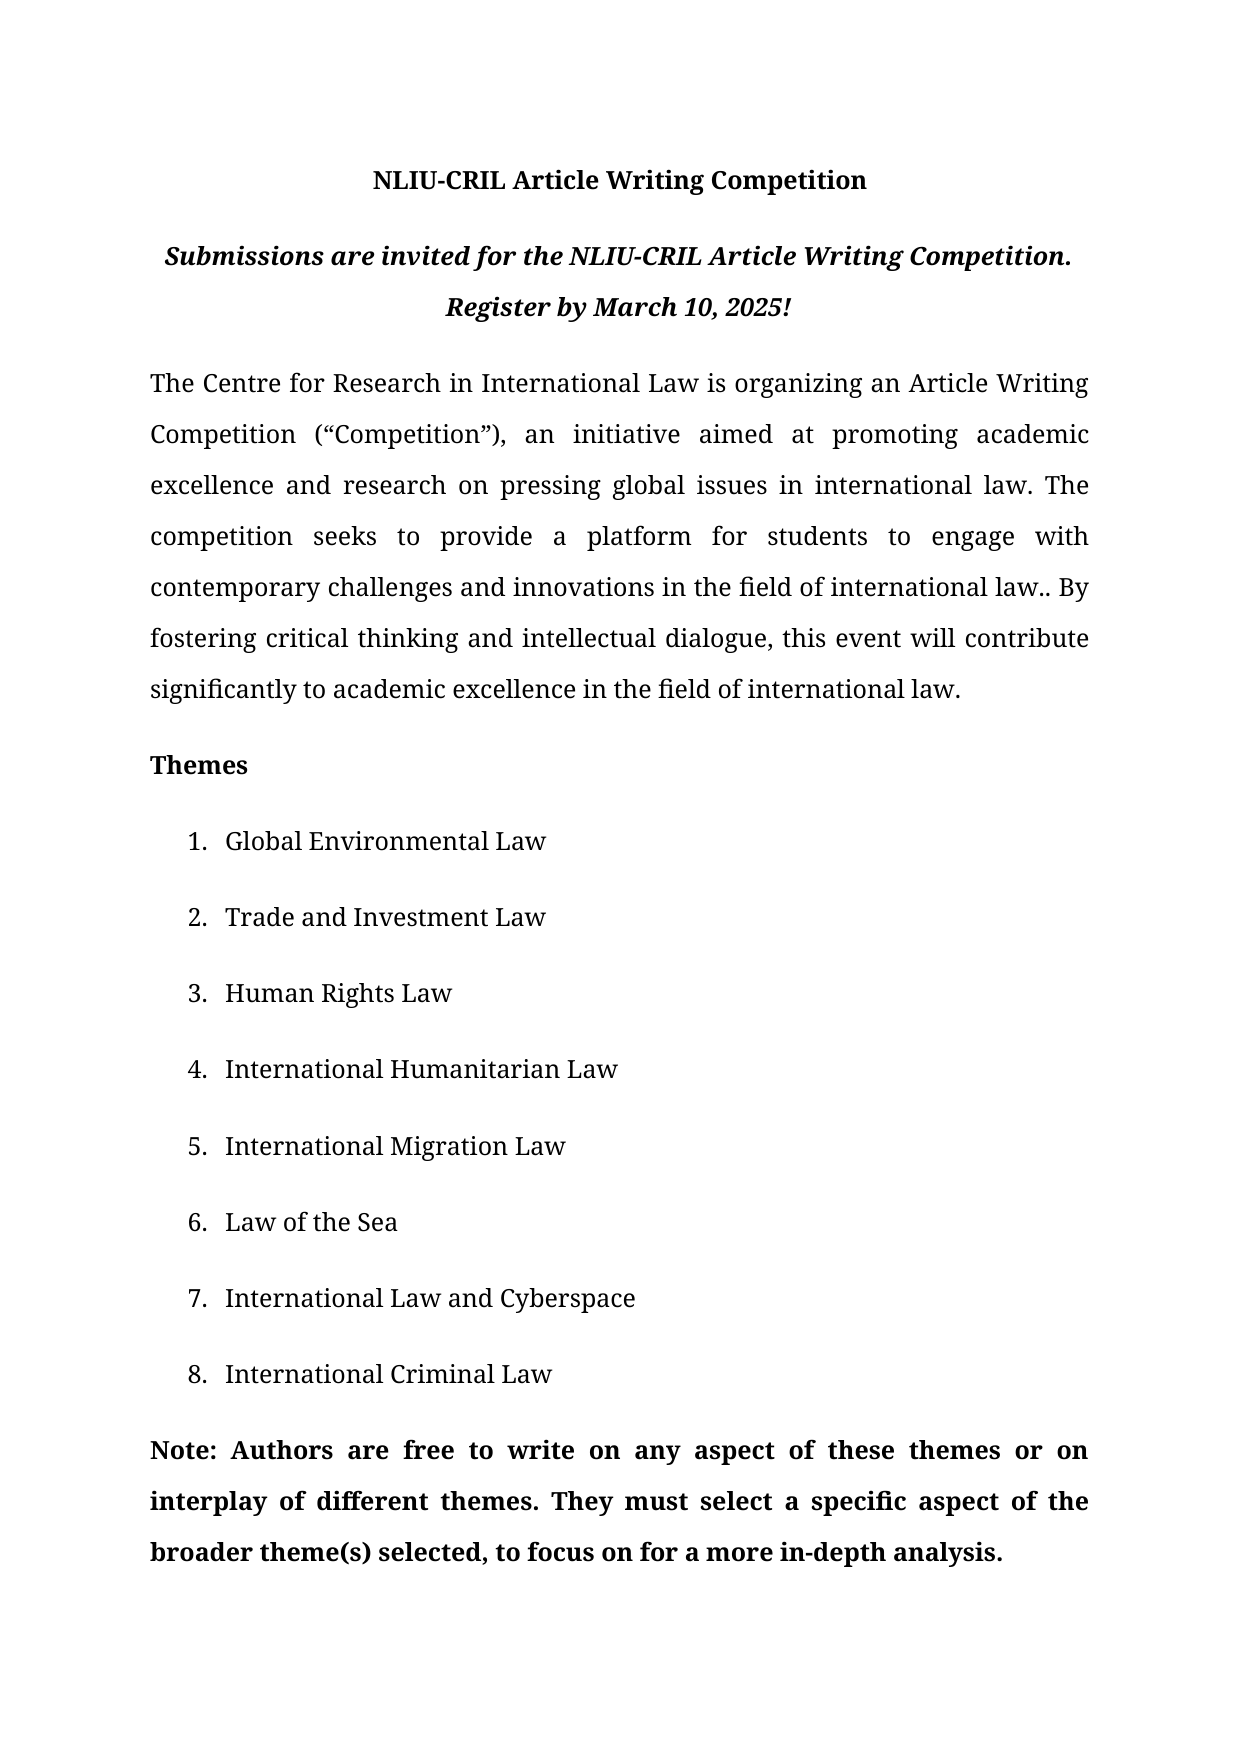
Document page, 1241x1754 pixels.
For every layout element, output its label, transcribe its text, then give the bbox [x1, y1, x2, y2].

list Global Environmental Law [187, 824, 1090, 858]
list International Humanitarian Law [187, 1052, 1090, 1086]
list International Migration Law [187, 1128, 1090, 1162]
list International Criminal Law [187, 1356, 1090, 1390]
text Note: Authors are free to write on any aspect of these themes or on interplay of different themes. They must select a specific aspect of the broader theme(s) selected, to focus on for a more in-depth analysis. [150, 1432, 1090, 1568]
list Human Rights Law [187, 976, 1090, 1010]
list Trade and Investment Law [187, 900, 1090, 934]
list International Law and Cyberspace [187, 1280, 1090, 1314]
text NLIU-CRIL Article Writing Competition [150, 162, 1090, 197]
list Law of the Sea [187, 1204, 1090, 1238]
text Themes [150, 748, 1090, 782]
text Submissions are invited for the NLIU-CRIL Article Writing Competition. Register by March 10, 2025! [150, 238, 1090, 324]
text The Centre for Research in International Law is organizing an Article Writing Competition (“Competition”), an initiative aimed at promoting academic excellence and research on pressing global issues in international law. The competition seeks to provide a platform for students to engage with contemporary challenges and innovations in the field of international law.. By fostering critical thinking and intellectual dialogue, this event will contribute significantly to academic excellence in the field of international law. [150, 366, 1090, 706]
